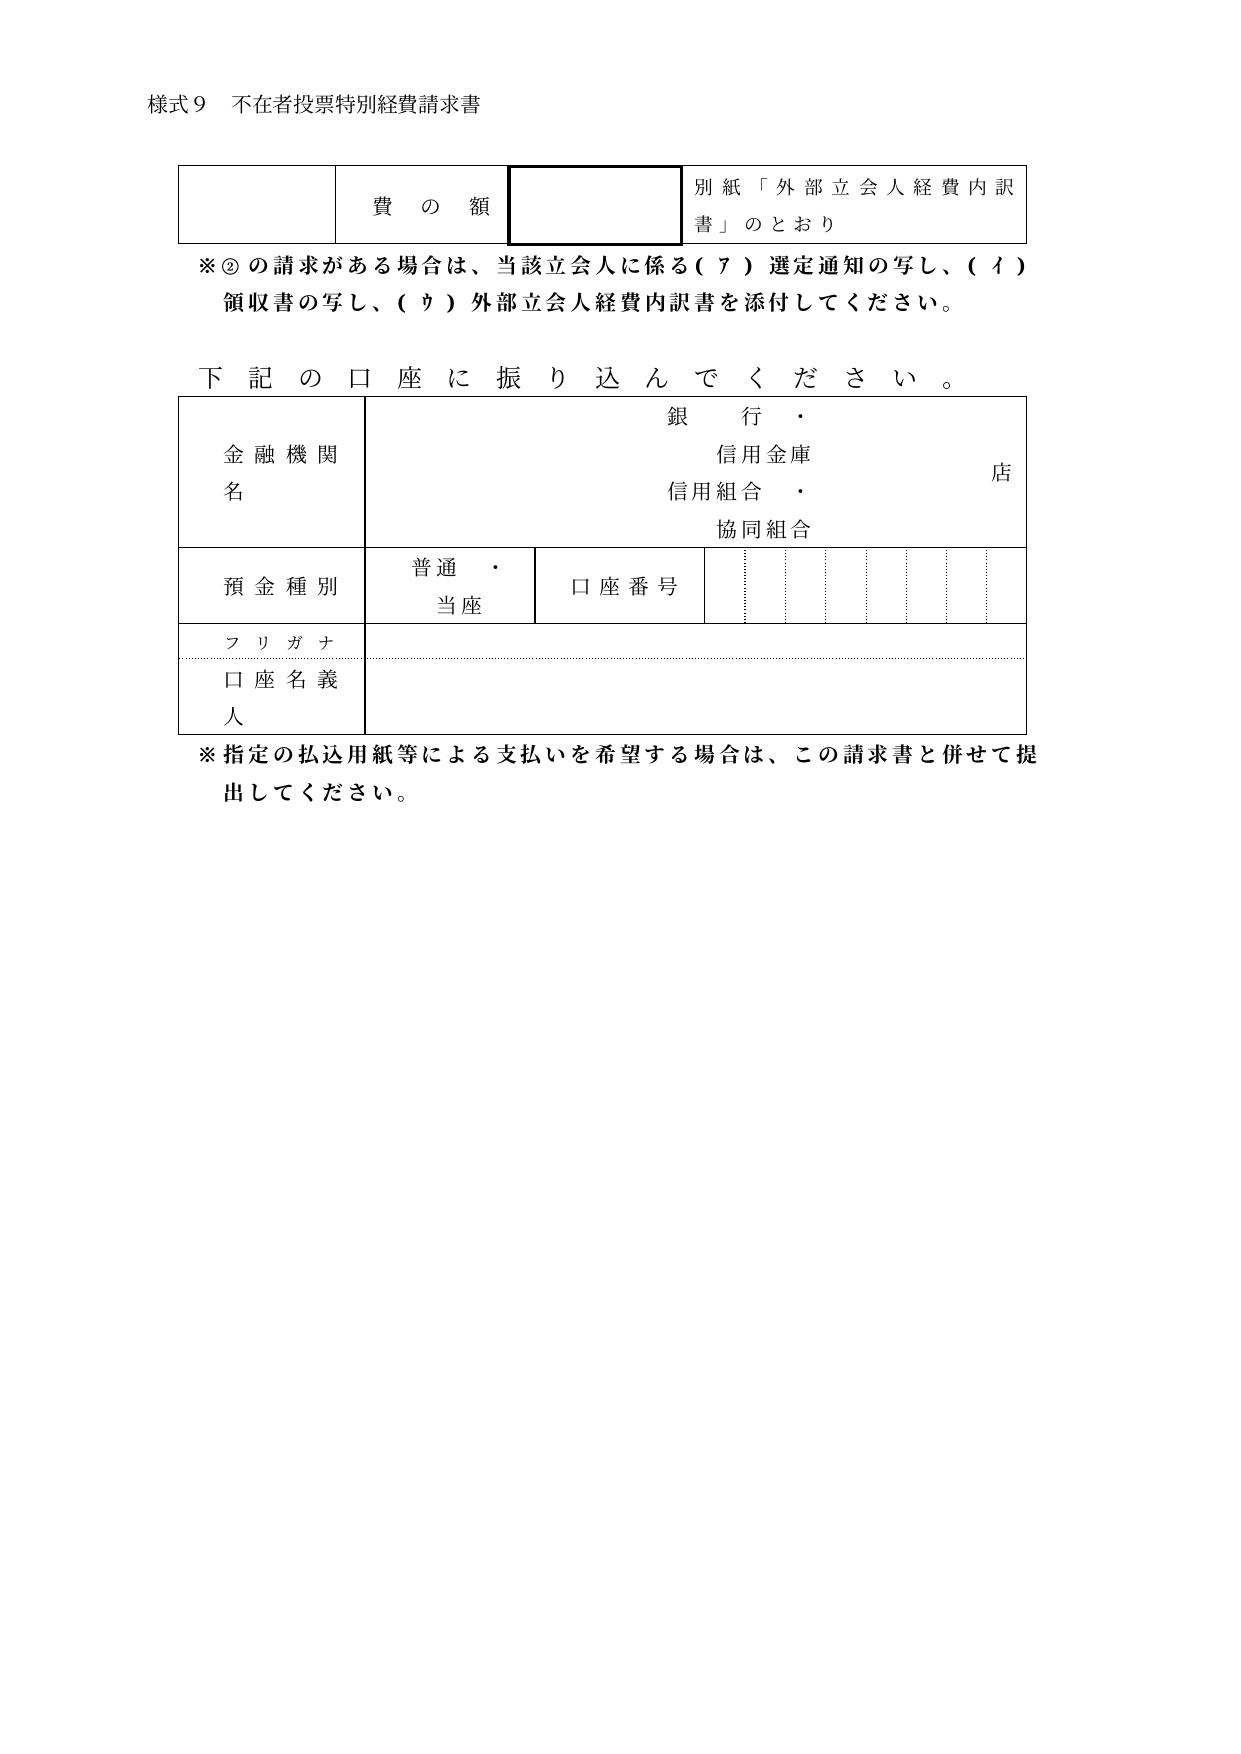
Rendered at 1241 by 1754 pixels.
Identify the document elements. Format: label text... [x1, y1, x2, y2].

text 下記の口座に振り込んでください。 [149, 358, 1091, 396]
table_cell [785, 548, 826, 623]
table_cell [987, 548, 1026, 623]
table_cell [366, 624, 1026, 658]
table_cell 口座名義人 [179, 658, 364, 734]
table_cell [866, 548, 906, 623]
table_header 金融機関名 [179, 397, 364, 547]
table_cell 預金種別 [179, 548, 364, 623]
table_cell [947, 548, 987, 623]
table_header 銀 行 ・ 信用金庫 信用組合 ・ 協同組合 [595, 397, 826, 547]
table_cell [906, 548, 947, 623]
table_cell 普通 ・ 当座 [366, 548, 534, 623]
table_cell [683, 166, 1026, 243]
table_cell [745, 548, 785, 623]
table_cell 口座番号 [536, 548, 704, 623]
table_header 店 [826, 397, 1026, 547]
table_cell 要した経費の額 [336, 166, 507, 243]
text ※ 指定の払込用紙等による支払いを希望する場合は、この請求書と併せて提出してください。 [174, 735, 1054, 810]
table_cell [826, 548, 866, 623]
table_cell [366, 658, 1026, 734]
table_cell [705, 548, 745, 623]
table_header [366, 397, 595, 547]
table_cell 円 [511, 168, 680, 243]
text ※ ②の請求がある場合は、当該立会人に係る(ｱ)選定通知の写し、(ｲ)領収書の写し、(ｳ)外部立会人経費内訳書を添付してください。 [174, 246, 1054, 321]
table_cell フリガナ [179, 624, 364, 658]
